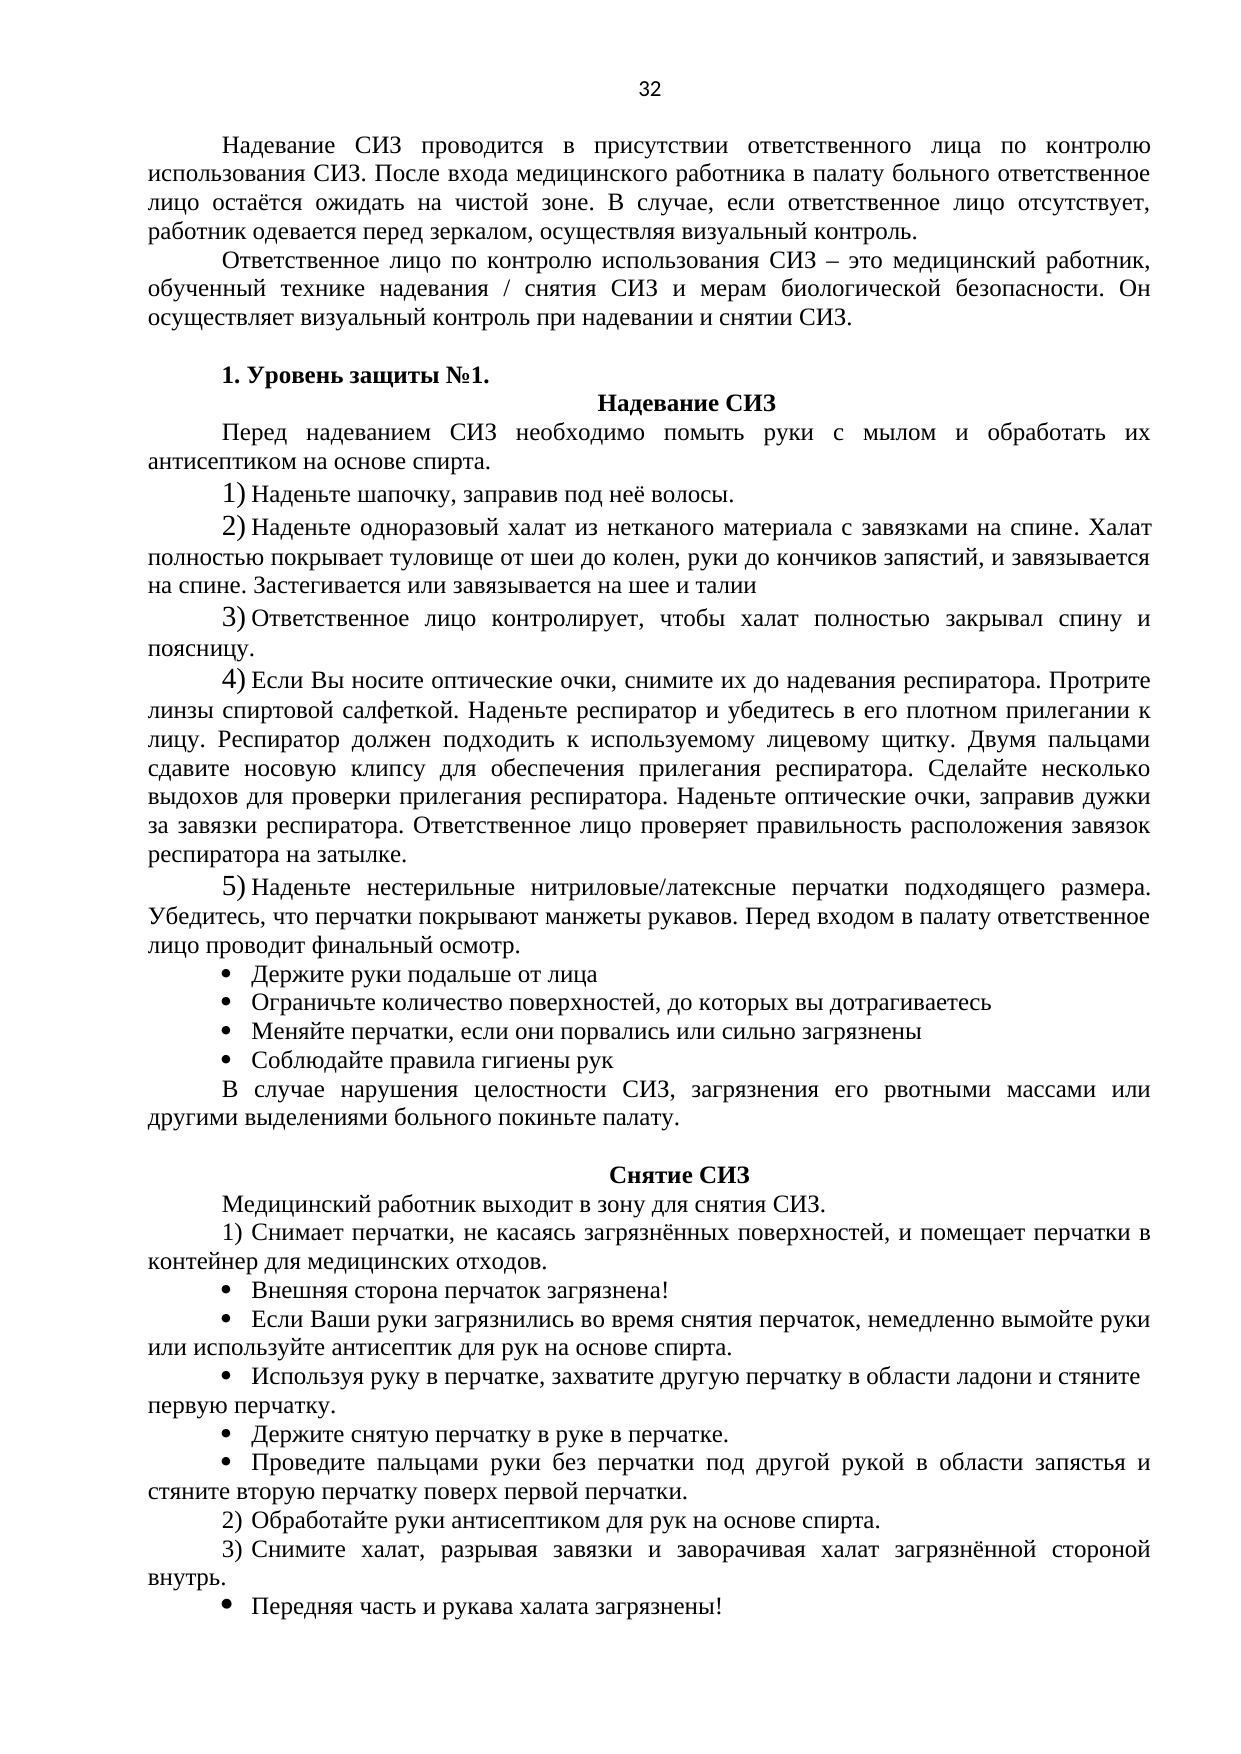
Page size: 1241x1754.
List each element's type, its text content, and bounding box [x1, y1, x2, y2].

list Соблюдайте правила гигиены рук [148, 1045, 1152, 1074]
list Держите снятую перчатку в руке в перчатке. [148, 1419, 1152, 1447]
list Снимите халат, разрывая завязки и заворачивая халат загрязнённой стороной внутрь. [148, 1534, 1152, 1591]
text Снятие СИЗ [148, 1160, 1152, 1189]
list Ответственное лицо контролирует, чтобы халат полностью закрывал спину и поясницу. [148, 599, 1152, 662]
list Наденьте нестерильные нитриловые/латексные перчатки подходящего размера. Убедитесь, что перчатки покрывают манжеты рукавов. Перед входом в палату ответственное лицо проводит финальный осмотр. [148, 868, 1152, 959]
text В случае нарушения целостности СИЗ, загрязнения его рвотными массами или другими выделениями больного покиньте палату. [148, 1074, 1152, 1131]
list Если Вы носите оптические очки, снимите их до надевания респиратора. Протрите линзы спиртовой салфеткой. Наденьте респиратор и убедитесь в его плотном прилегании к лицу. Респиратор должен подходить к используемому лицевому щитку. Двумя пальцами сдавите носовую клипсу для обеспечения прилегания респиратора. Сделайте несколько выдохов для проверки прилегания респиратора. Наденьте оптические очки, заправив дужки за завязки респиратора. Ответственное лицо проверяет правильность расположения завязок респиратора на затылке. [148, 662, 1152, 868]
list Снимает перчатки, не касаясь загрязнённых поверхностей, и помещает перчатки в контейнер для медицинских отходов. [148, 1217, 1152, 1275]
text 1. Уровень защиты №1. [148, 360, 1152, 388]
text Ответственное лицо по контролю использования СИЗ – это медицинский работник, обученный технике надевания / снятия СИЗ и мерам биологической безопасности. Он осуществляет визуальный контроль при надевании и снятии СИЗ. [148, 245, 1152, 331]
list Используя руку в перчатке, захватите другую перчатку в области ладони и стяните первую перчатку. [148, 1361, 1152, 1419]
list Ограничьте количество поверхностей, до которых вы дотрагиваетесь [148, 987, 1152, 1016]
list Внешняя сторона перчаток загрязнена! [148, 1275, 1152, 1304]
text Надевание СИЗ проводится в присутствии ответственного лица по контролю использования СИЗ. После входа медицинского работника в палату больного ответственное лицо остаётся ожидать на чистой зоне. В случае, если ответственное лицо отсутствует, работник одевается перед зеркалом, осуществляя визуальный контроль. [148, 130, 1152, 245]
list Если Ваши руки загрязнились во время снятия перчаток, немедленно вымойте руки или используйте антисептик для рук на основе спирта. [148, 1304, 1152, 1361]
list Меняйте перчатки, если они порвались или сильно загрязнены [148, 1016, 1152, 1045]
text Надевание СИЗ [148, 388, 1152, 417]
list Наденьте шапочку, заправив под неё волосы. [148, 475, 1152, 508]
list Держите руки подальше от лица [148, 959, 1152, 987]
text Перед надеванием СИЗ необходимо помыть руки с мылом и обработать их антисептиком на основе спирта. [148, 417, 1152, 475]
list Обработайте руки антисептиком для рук на основе спирта. [148, 1505, 1152, 1534]
list Проведите пальцами руки без перчатки под другой рукой в области запястья и стяните вторую перчатку поверх первой перчатки. [148, 1447, 1152, 1505]
list Наденьте одноразовый халат из нетканого материала с завязками на спине. Халат полностью покрывает туловище от шеи до колен, руки до кончиков запястий, и завязывается на спине. Застегивается или завязывается на шее и талии [148, 508, 1152, 599]
list Передняя часть и рукава халата загрязнены! [148, 1591, 1152, 1621]
text Медицинский работник выходит в зону для снятия СИЗ. [148, 1189, 1152, 1217]
